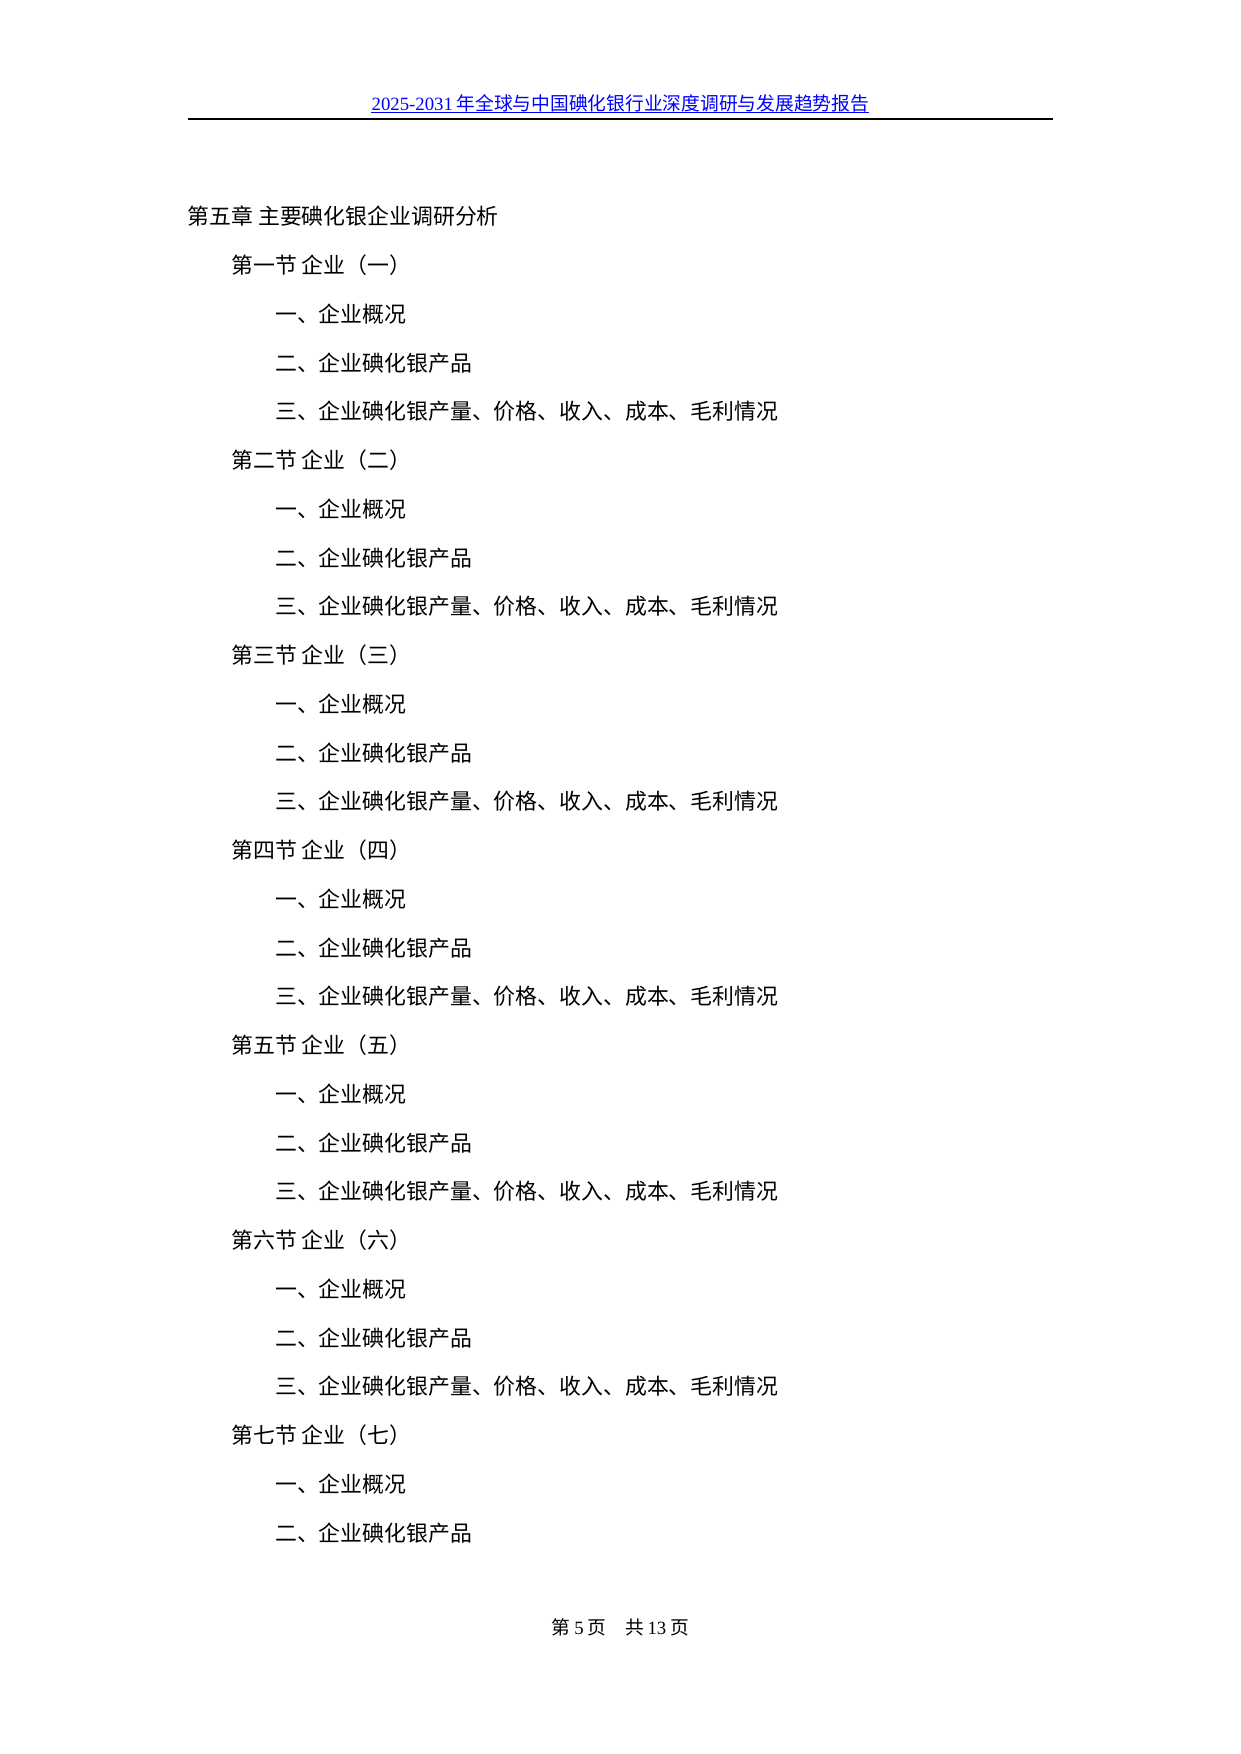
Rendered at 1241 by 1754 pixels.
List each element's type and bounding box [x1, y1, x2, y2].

text [187, 150, 1053, 1548]
